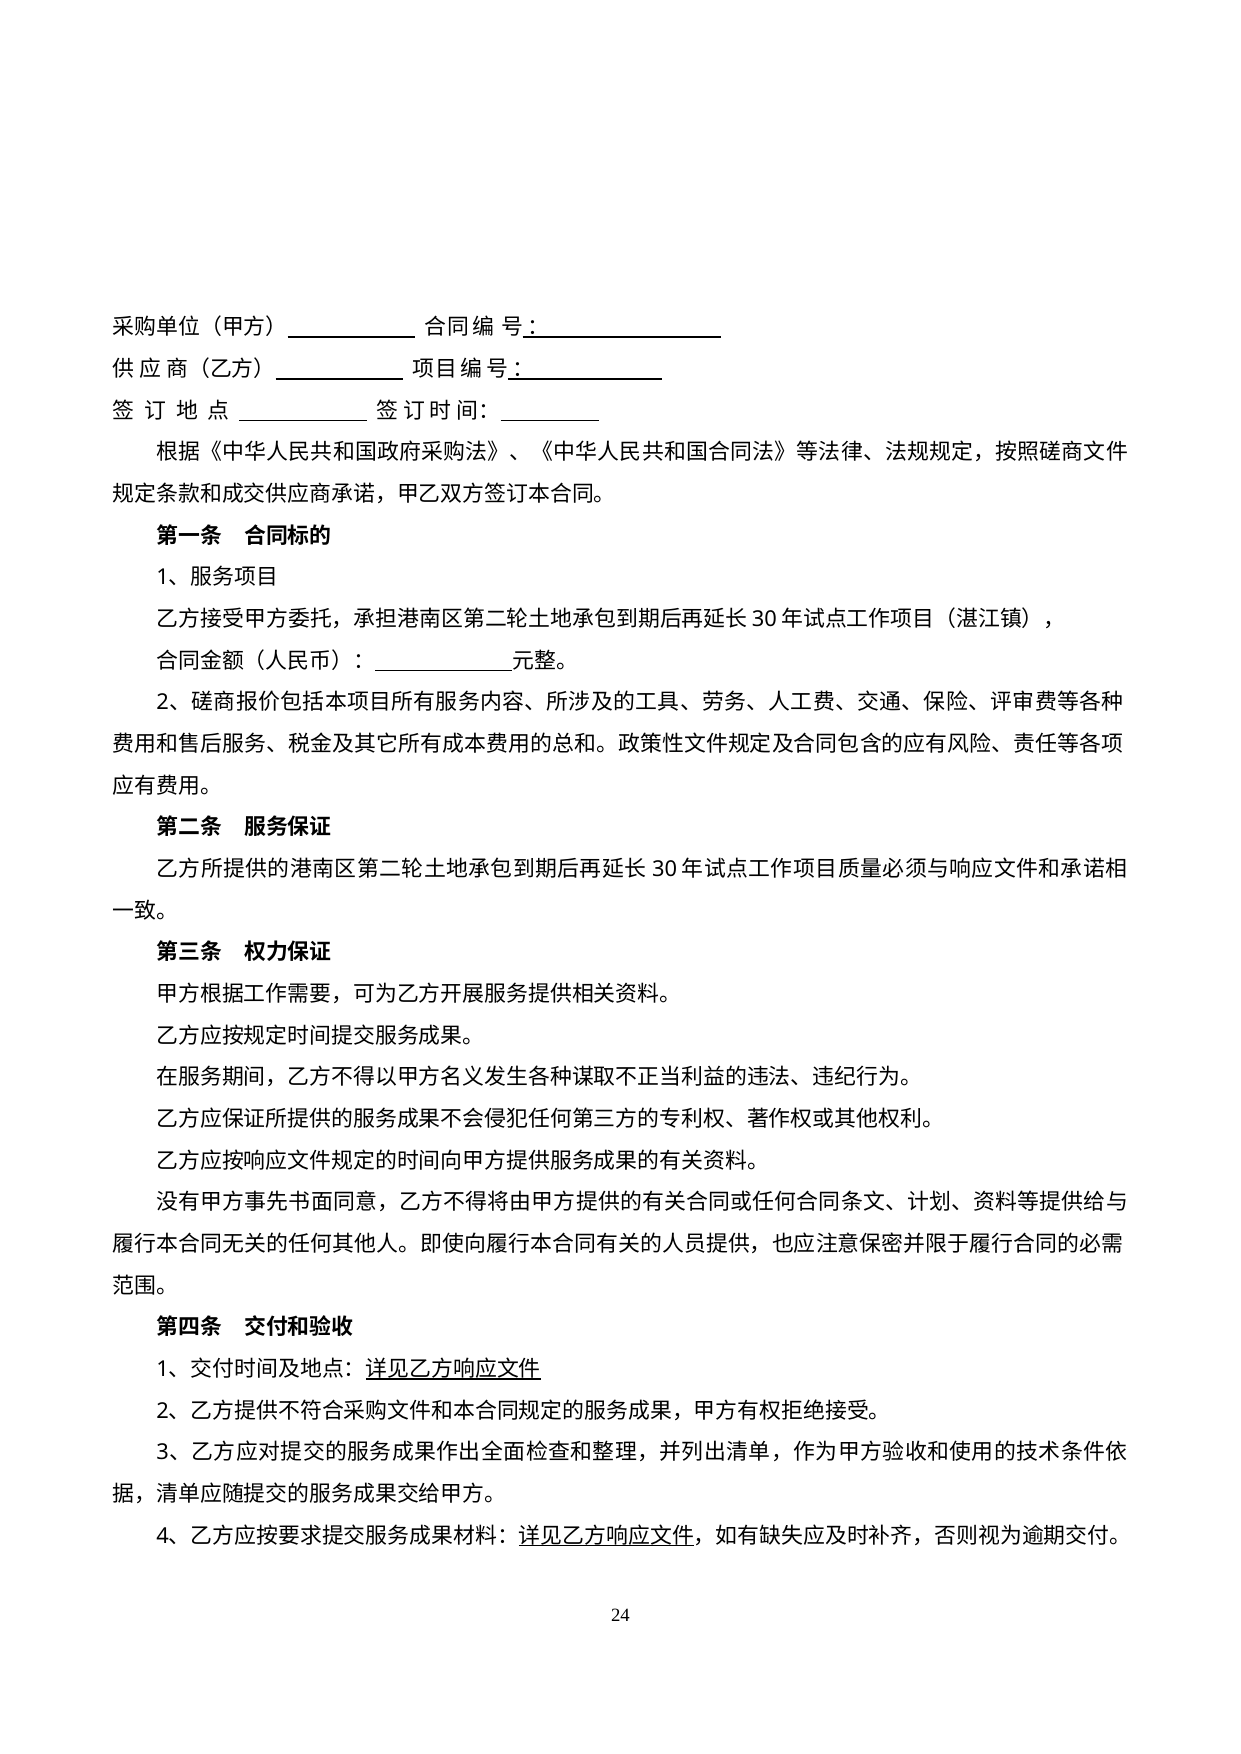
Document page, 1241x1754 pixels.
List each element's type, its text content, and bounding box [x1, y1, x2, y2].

text 第一条 合同标的 [112, 510, 1128, 551]
text 乙方接受甲方委托，承担港南区第二轮土地承包到期后再延长30年试点工作项目（湛江镇）， [112, 593, 1125, 635]
text 4、乙方应按要求提交服务成果材料：详见乙方响应文件，如有缺失应及时补齐，否则视为逾期交付。 [112, 1510, 1128, 1551]
text 合同金额（人民币）： 元整。 [156, 635, 1125, 676]
text 在服务期间，乙方不得以甲方名义发生各种谋取不正当利益的违法、违纪行为。 [112, 1051, 1128, 1093]
text 1、交付时间及地点：详见乙方响应文件 [112, 1343, 1128, 1385]
text 3、乙方应对提交的服务成果作出全面检查和整理，并列出清单，作为甲方验收和使用的技术条件依据，清单应随提交的服务成果交给甲方。 [112, 1426, 1128, 1510]
text 第三条 权力保证 [112, 926, 1128, 968]
text 签 订 地 点 签 订 时 间： [112, 385, 1128, 426]
text 供 应 商（乙方） 项 目 编 号 ： [112, 343, 1128, 385]
text 根据《中华人民共和国政府采购法》、《中华人民共和国合同法》等法律、法规规定，按照磋商文件规定条款和成交供应商承诺，甲乙双方签订本合同。 [112, 426, 1128, 510]
text 第四条 交付和验收 [112, 1301, 1128, 1343]
text 2、乙方提供不符合采购文件和本合同规定的服务成果，甲方有权拒绝接受。 [112, 1385, 1128, 1426]
text 乙方所提供的港南区第二轮土地承包到期后再延长30年试点工作项目质量必须与响应文件和承诺相一致。 [112, 843, 1128, 926]
text 采购单位（甲方） 合 同 编 号 ： [112, 301, 1128, 343]
text 没有甲方事先书面同意，乙方不得将由甲方提供的有关合同或任何合同条文、计划、资料等提供给与履行本合同无关的任何其他人。即使向履行本合同有关的人员提供，也应注意保密并限于履行合同的必需范围。 [112, 1176, 1128, 1301]
text 2、磋商报价包括本项目所有服务内容、所涉及的工具、劳务、人工费、交通、保险、评审费等各种费用和售后服务、税金及其它所有成本费用的总和。政策性文件规定及合同包含的应有风险、责任等各项应有费用。 [112, 676, 1125, 801]
text 乙方应保证所提供的服务成果不会侵犯任何第三方的专利权、著作权或其他权利。 [112, 1093, 1128, 1135]
text 1、服务项目 [112, 551, 1125, 593]
text 第二条 服务保证 [112, 801, 1125, 843]
text 乙方应按响应文件规定的时间向甲方提供服务成果的有关资料。 [112, 1135, 1128, 1176]
text 甲方根据工作需要，可为乙方开展服务提供相关资料。 [112, 968, 1128, 1010]
text 乙方应按规定时间提交服务成果。 [112, 1010, 1128, 1051]
